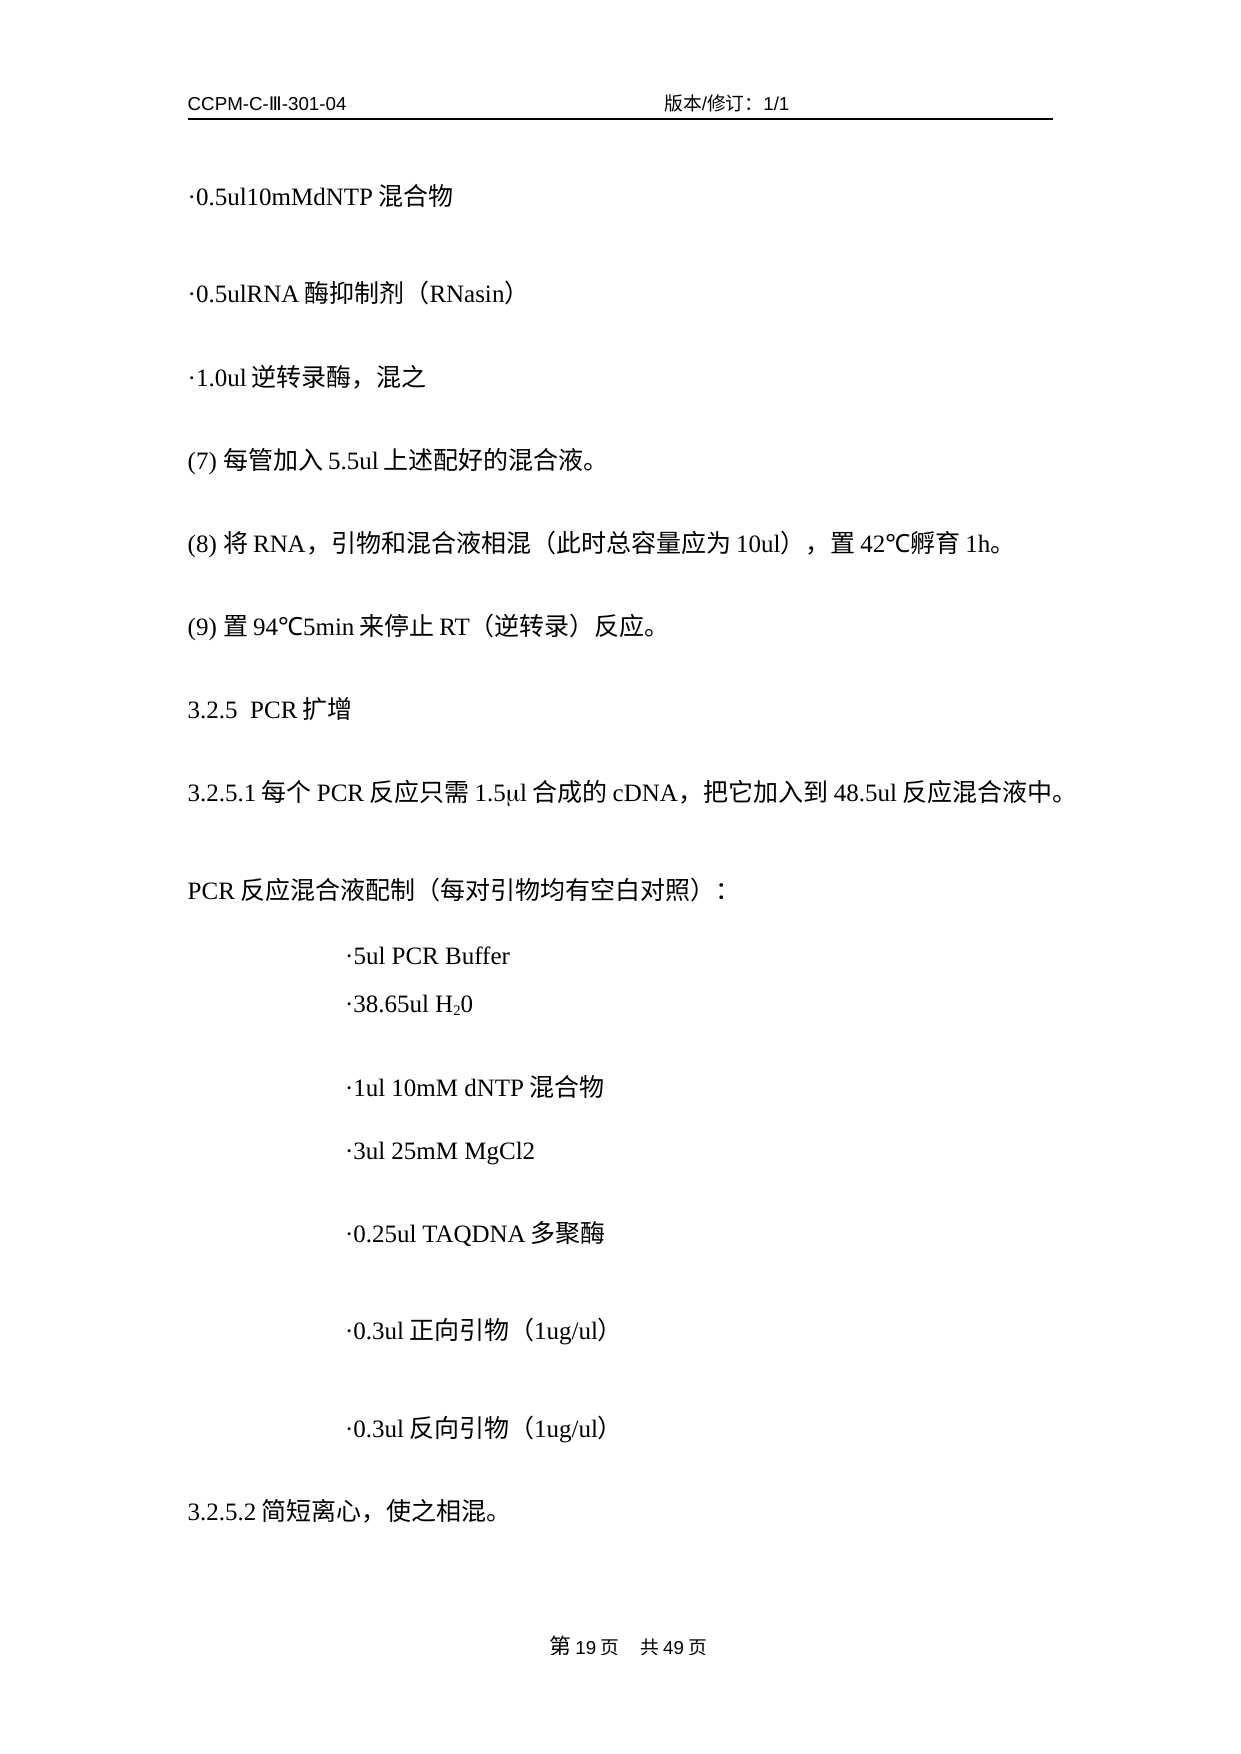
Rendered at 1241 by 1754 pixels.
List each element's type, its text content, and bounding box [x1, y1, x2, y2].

text ·5ul PCR Buffer ·38.65ul H20 ·1ul 10mM dNTP混合物 ·3ul 25mM MgCl2 ·0.25ul TAQDNA多聚酶 ·0.3ul正向引物（1ug/ul） ·0.3ul反向引物（1ug/ul） [345, 939, 1053, 1459]
text 3.2.5 PCR扩增 [187, 675, 1053, 740]
text 3.2.5.2简短离心，使之相混。 [187, 1477, 1053, 1542]
text (7) 每管加入5.5ul上述配好的混合液。 [187, 426, 1053, 491]
text ·1.0ul逆转录酶，混之 [187, 343, 1053, 408]
text (9) 置94℃5min来停止RT（逆转录）反应。 [187, 592, 1053, 657]
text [187, 162, 1053, 324]
text (8) 将RNA，引物和混合液相混（此时总容量应为10ul），置42℃孵育1h。 [187, 509, 1053, 574]
text 3.2.5.1每个PCR反应只需1.5l合成的cDNA，把它加入到48.5ul反应混合液中。PCR反应混合液配制（每对引物均有空白对照）： [187, 758, 1053, 921]
